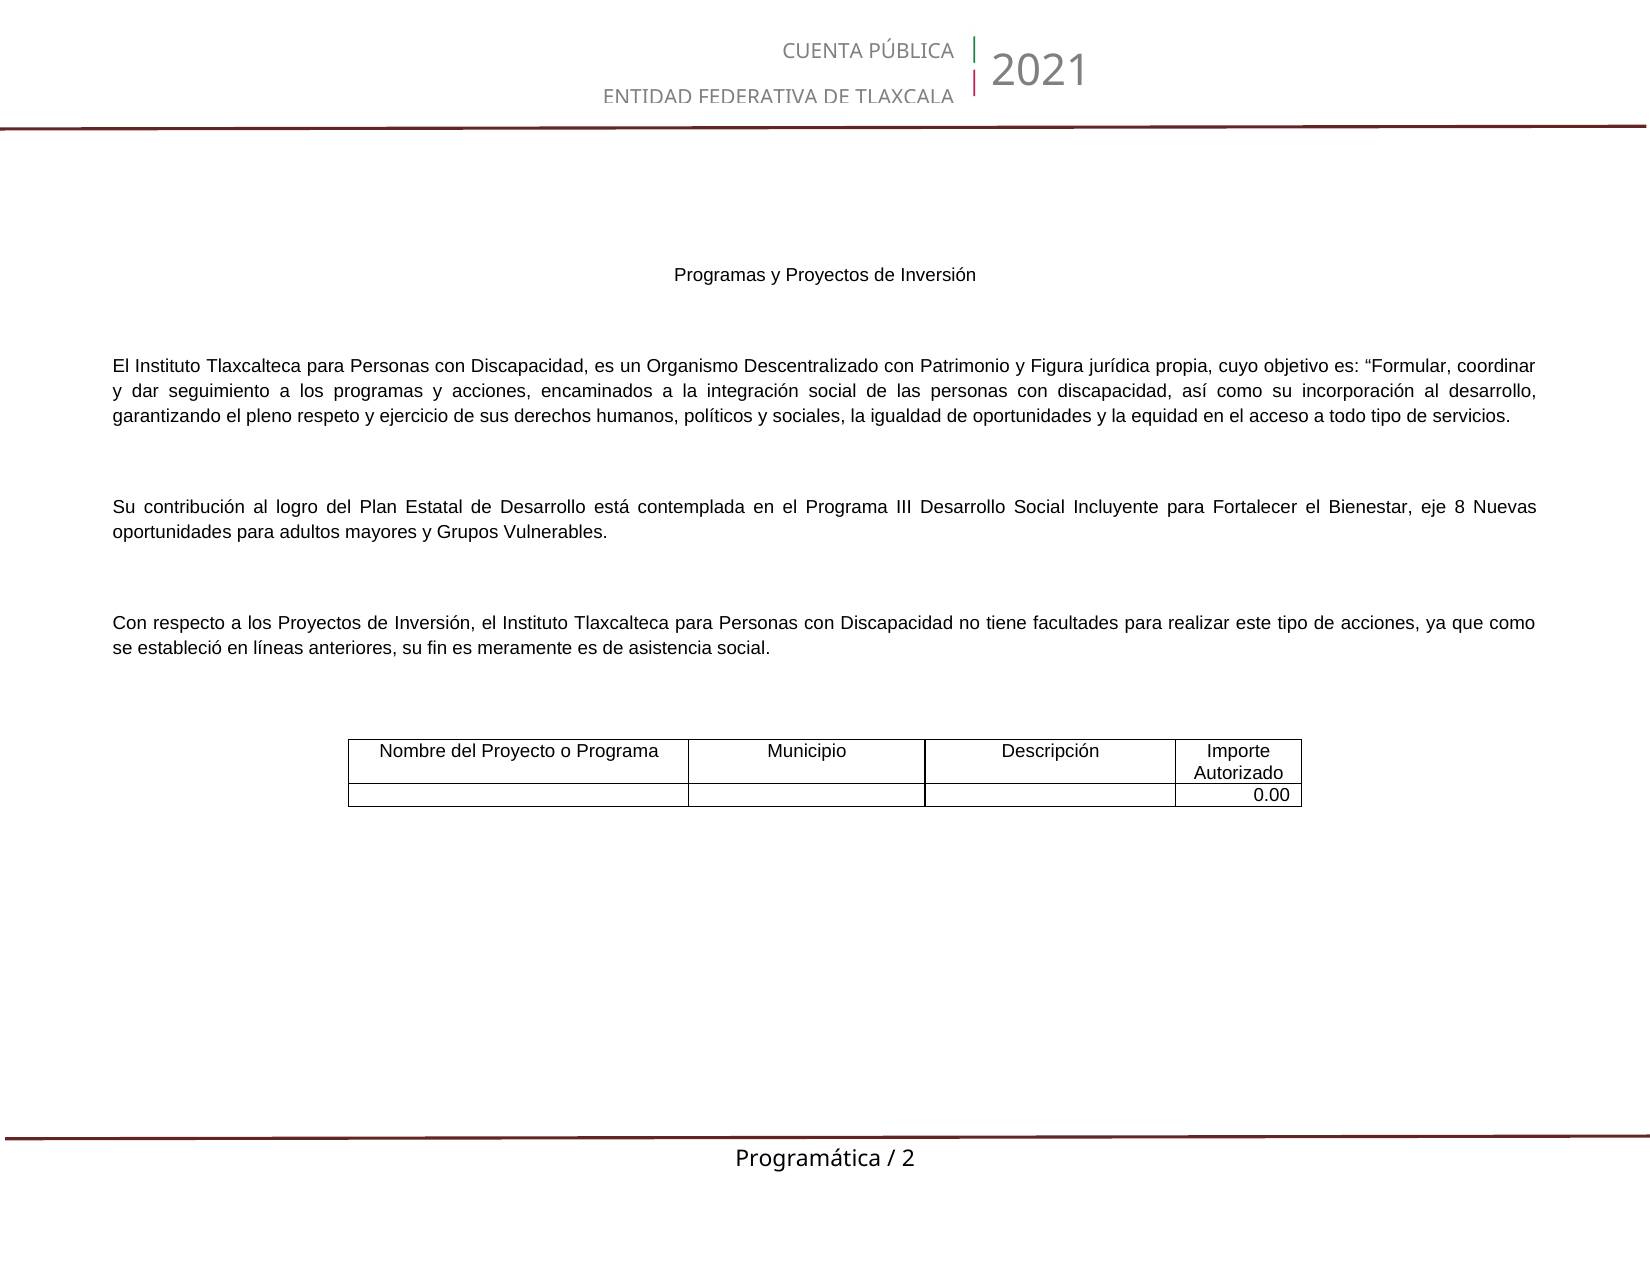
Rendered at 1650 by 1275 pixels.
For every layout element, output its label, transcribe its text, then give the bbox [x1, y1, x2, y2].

table_header Municipio [689, 740, 924, 783]
table_cell [926, 784, 1175, 806]
text El Instituto Tlaxcalteca para Personas con Discapacidad, es un Organismo Descentralizado con Patrimonio y Figura jurídica propia, cuyo objetivo es: “Formular, coordinar y dar seguimiento a los programas y acciones, encaminados a la integración social de las personas con discapacidad, así como su incorporación al desarrollo, garantizando el pleno respeto y ejercicio de sus derechos humanos, políticos y sociales, la igualdad de oportunidades y la equidad en el acceso a todo tipo de servicios. [112, 355, 1537, 426]
text Programas y Proyectos de Inversión [112, 263, 1537, 285]
table_header Descripción [926, 740, 1175, 783]
table_cell [689, 784, 924, 806]
picture [968, 28, 985, 99]
text Con respecto a los Proyectos de Inversión, el Instituto Tlaxcalteca para Personas con Discapacidad no tiene facultades para realizar este tipo de acciones, ya que como se estableció en líneas anteriores, su fin es meramente es de asistencia social. [112, 612, 1537, 658]
table_header Importe Autorizado [1176, 740, 1301, 783]
text Su contribución al logro del Plan Estatal de Desarrollo está contemplada en el Programa III Desarrollo Social Incluyente para Fortalecer el Bienestar, eje 8 Nuevas oportunidades para adultos mayores y Grupos Vulnerables. [112, 496, 1537, 542]
table_cell 0.00 [1176, 784, 1301, 806]
table_cell [349, 784, 688, 806]
table_header Nombre del Proyecto o Programa [349, 740, 688, 783]
